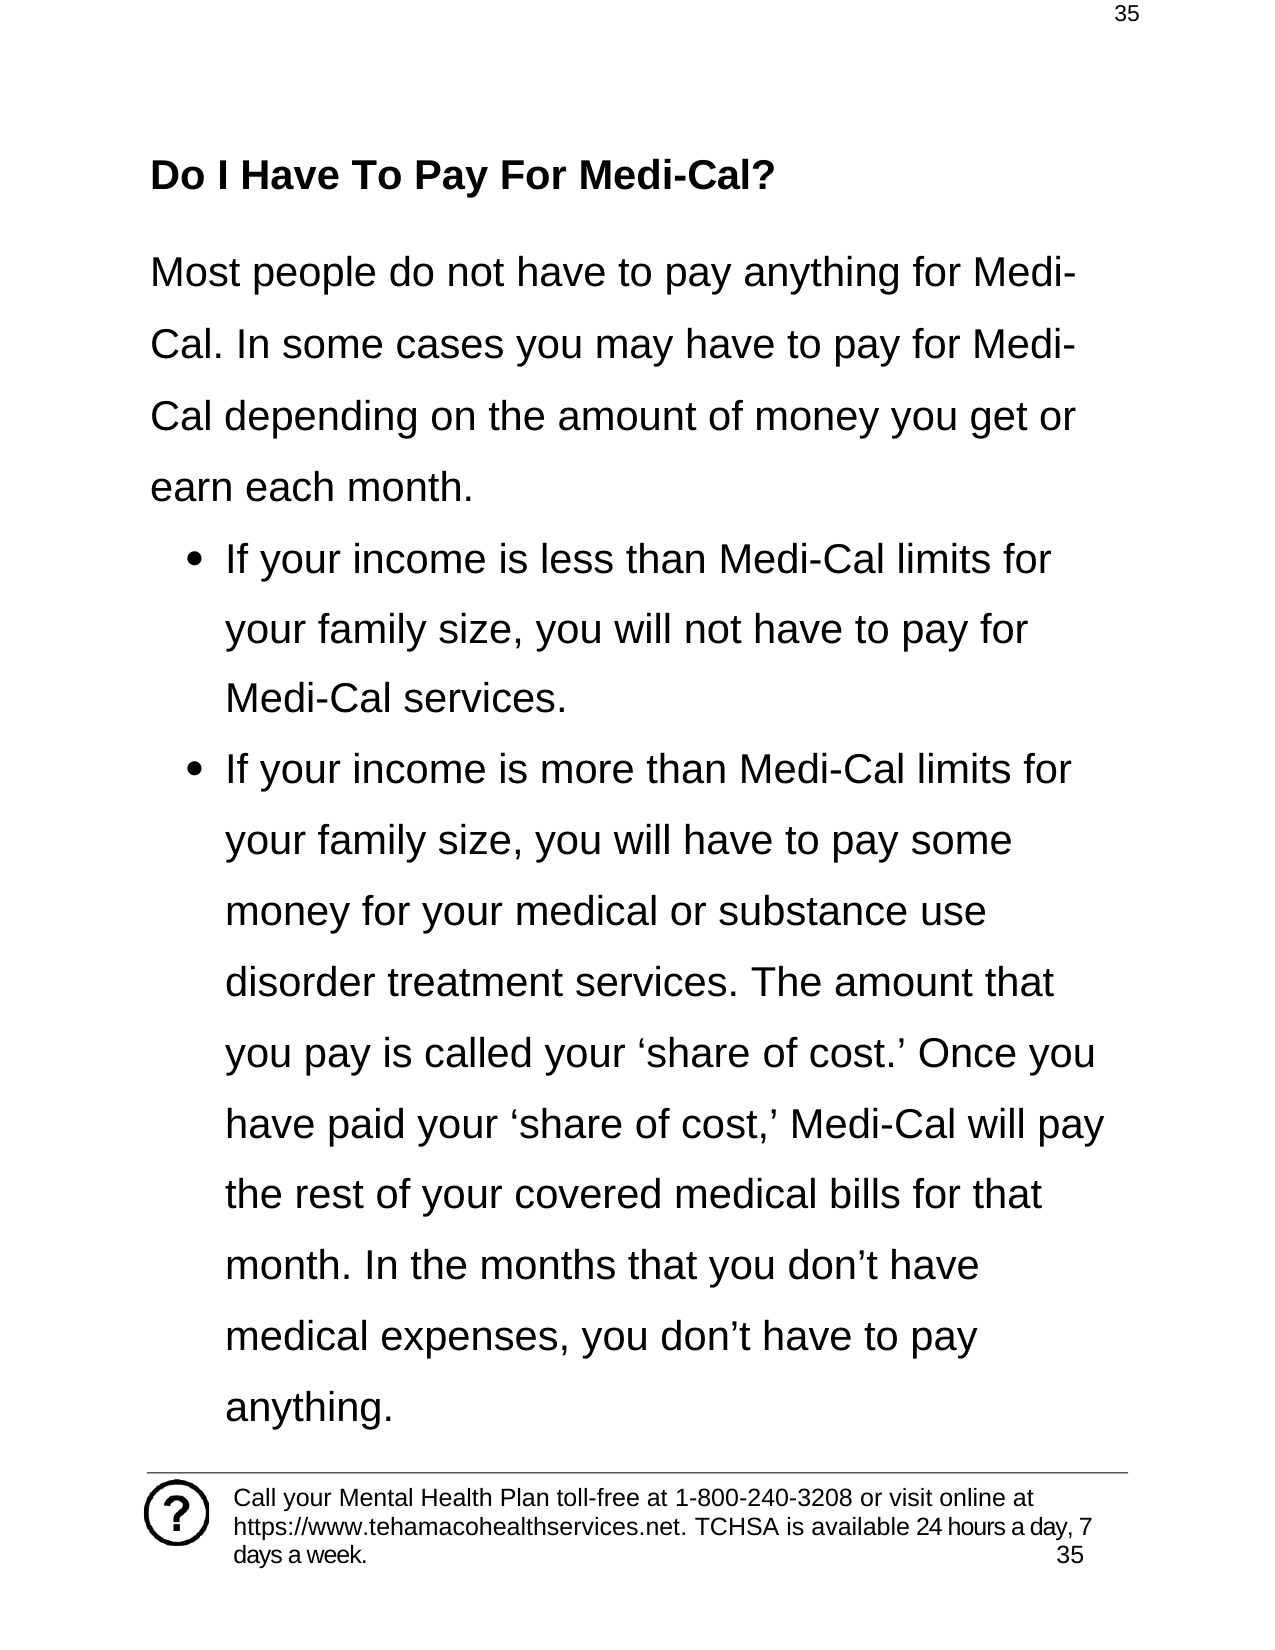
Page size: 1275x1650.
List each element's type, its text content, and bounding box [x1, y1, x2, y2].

subtitle Do I Have To Pay For Medi-Cal? [150, 150, 1139, 198]
list If your income is more than Medi-Cal limits for your family size, you will have to pay some money for your medical or substance use disorder treatment services. The amount that you pay is called your ‘share of cost.’ Once you have paid your ‘share of cost,’ Medi-Cal will pay the rest of your covered medical bills for that month. In the months that you don’t have medical expenses, you don’t have to pay anything. [187, 744, 1113, 1430]
list If your income is less than Medi-Cal limits for your family size, you will not have to pay for Medi-Cal services. [187, 535, 1099, 722]
picture [143, 1479, 210, 1546]
text Most people do not have to pay anything for Medi-Cal. In some cases you may have to pay for Medi-Cal depending on the amount of money you get or earn each month. [150, 247, 1118, 511]
